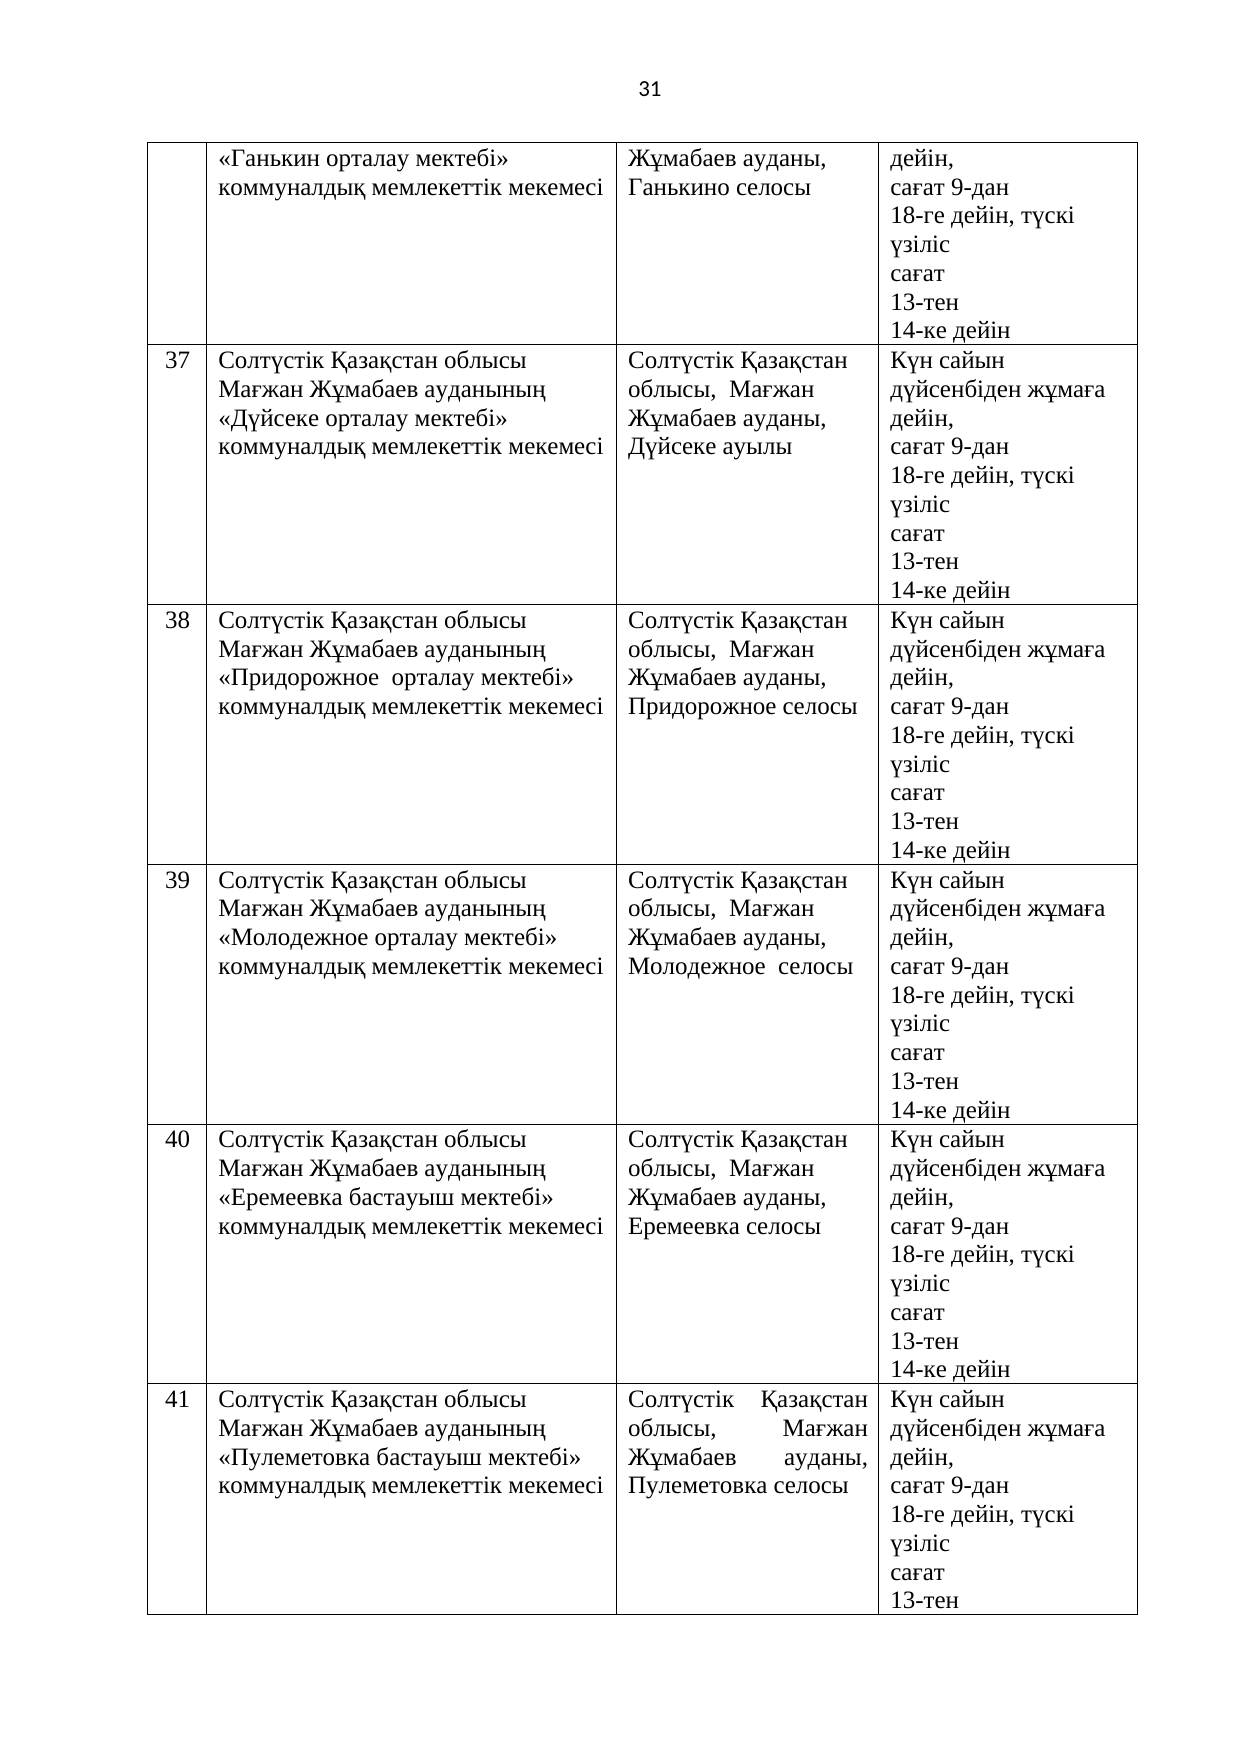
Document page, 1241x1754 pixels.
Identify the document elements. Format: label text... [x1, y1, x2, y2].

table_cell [617, 143, 878, 344]
table_cell Солтүстік Қазақстан облысы Мағжан Жұмабаев ауданының «Дүйсеке орталау мектебі» коммуналдық мемлекеттік мекемесі [207, 345, 616, 604]
table_cell Солтүстік Қазақстан облысы Мағжан Жұмабаев ауданының «Молодежное орталау мектебі» коммуналдық мемлекеттік мекемесі [207, 865, 616, 1123]
table_cell Күн сайын дүйсенбіден жұмаға дейін, сағат 9-дан 18-ге дейін, түскі үзіліс сағат 13-тен 14-ке дейін [879, 345, 1137, 604]
table_cell Солтүстік Қазақстан облысы, Мағжан Жұмабаев ауданы, Молодежное селосы [617, 865, 878, 1123]
table_cell Солтүстік Қазақстан облысы, Мағжан Жұмабаев ауданы, Дүйсеке ауылы [617, 345, 878, 604]
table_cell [207, 1384, 616, 1614]
table_cell 37 [148, 345, 206, 604]
table_cell 41 [148, 1384, 206, 1614]
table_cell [879, 1384, 1137, 1614]
table_cell 40 [148, 1125, 206, 1383]
table_cell Солтүстік Қазақстан облысы, Мағжан Жұмабаев ауданы, Придорожное селосы [617, 605, 878, 864]
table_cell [207, 143, 616, 344]
table_cell 36 [148, 143, 206, 344]
table_cell Күн сайын дүйсенбіден жұмаға дейін, сағат 9-дан 18-ге дейін, түскі үзіліс сағат 13-тен 14-ке дейін [879, 1125, 1137, 1383]
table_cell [879, 143, 1137, 344]
table_cell 38 [148, 605, 206, 864]
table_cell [617, 1384, 878, 1614]
table_cell Солтүстік Қазақстан облысы, Мағжан Жұмабаев ауданы, Еремеевка селосы [617, 1125, 878, 1383]
table_cell Күн сайын дүйсенбіден жұмаға дейін, сағат 9-дан 18-ге дейін, түскі үзіліс сағат 13-тен 14-ке дейін [879, 865, 1137, 1123]
table_cell Күн сайын дүйсенбіден жұмаға дейін, сағат 9-дан 18-ге дейін, түскі үзіліс сағат 13-тен 14-ке дейін [879, 605, 1137, 864]
table_cell Солтүстік Қазақстан облысы Мағжан Жұмабаев ауданының «Придорожное орталау мектебі» коммуналдық мемлекеттік мекемесі [207, 605, 616, 864]
table_cell 39 [148, 865, 206, 1123]
table_cell Солтүстік Қазақстан облысы Мағжан Жұмабаев ауданының «Еремеевка бастауыш мектебі» коммуналдық мемлекеттік мекемесі [207, 1125, 616, 1383]
